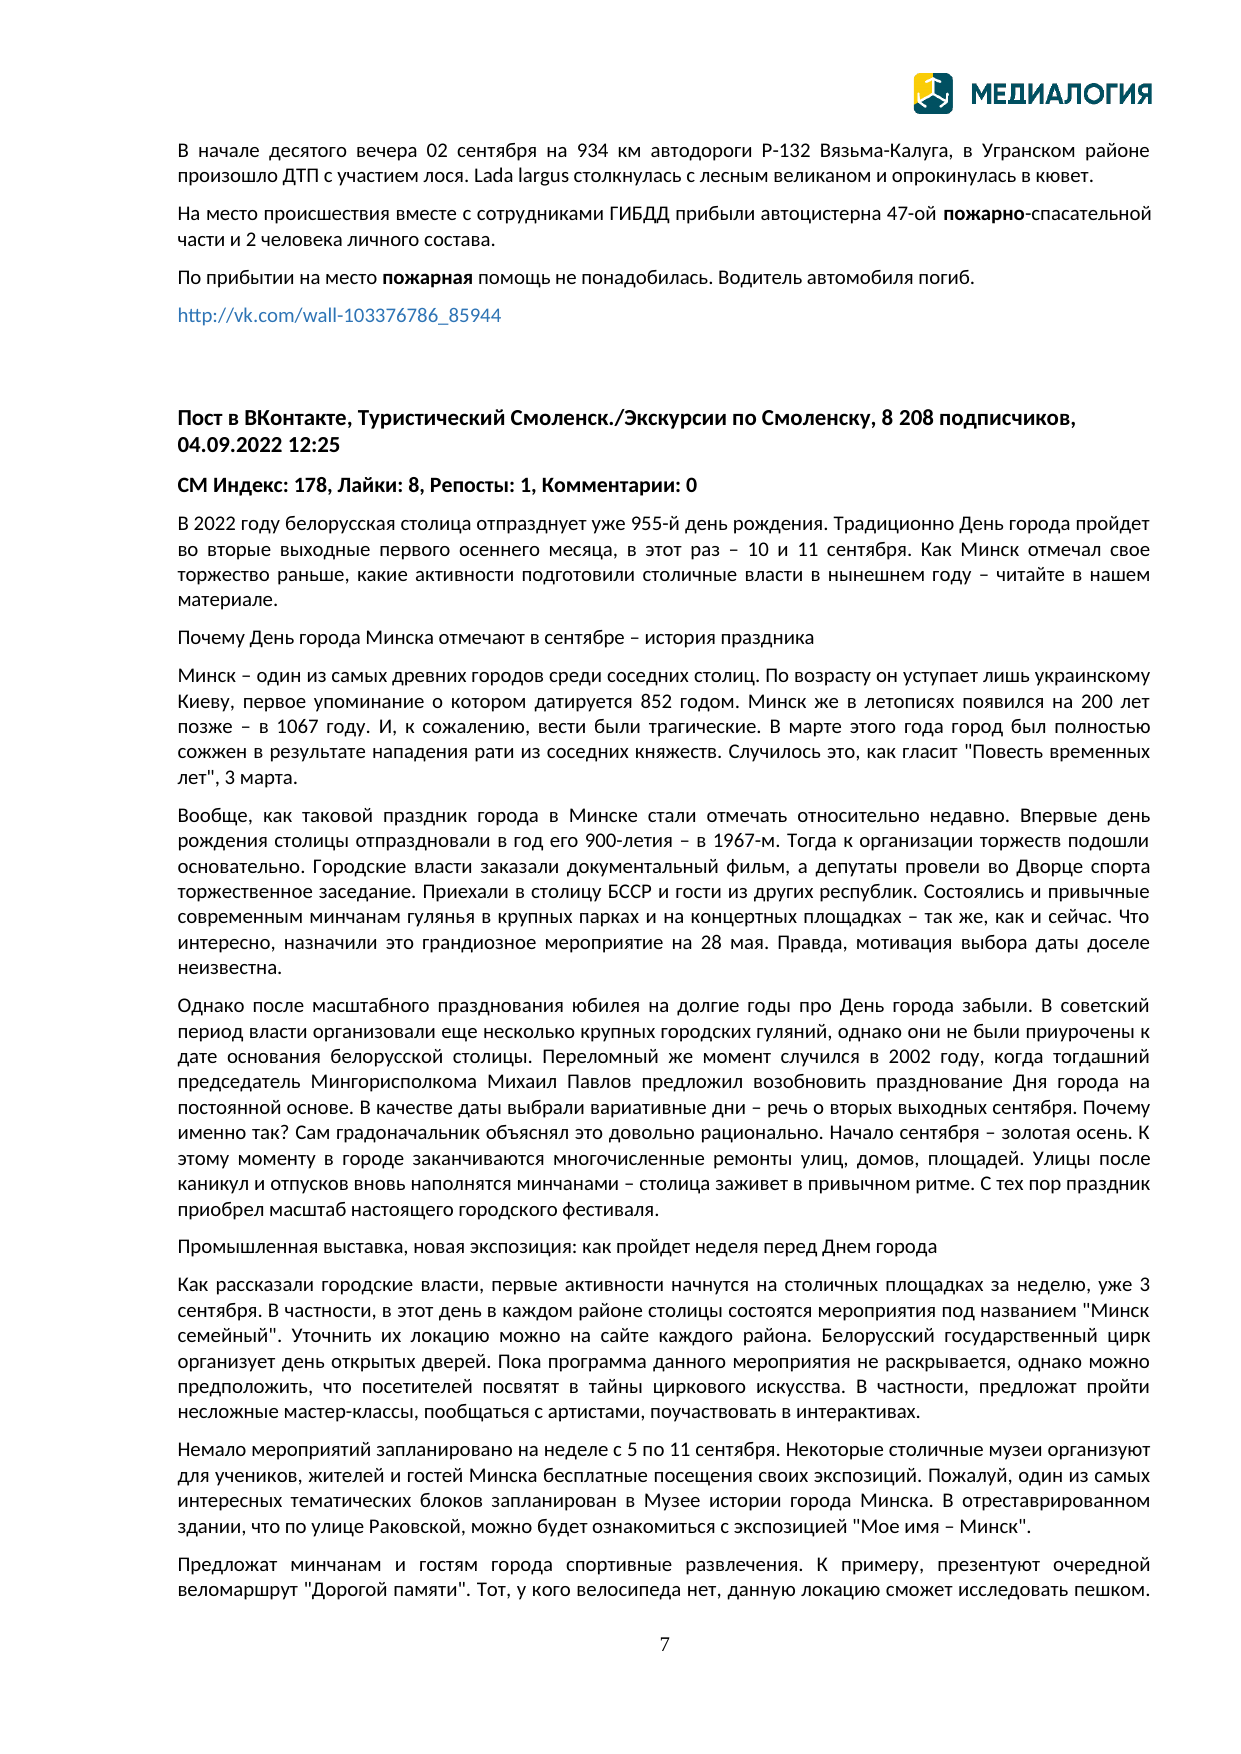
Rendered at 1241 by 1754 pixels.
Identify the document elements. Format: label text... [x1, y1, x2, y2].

text На место происшествия вместе с сотрудниками ГИБДД прибыли автоцистерна 47-ой пожарно-спасательной части и 2 человека личного состава. [177, 201, 1152, 251]
text Минск – один из самых древних городов среди соседних столиц. По возрасту он уступает лишь украинскому Киеву, первое упоминание о котором датируется 852 годом. Минск же в летописях появился на 200 лет позже – в 1067 году. И, к сожалению, вести были трагические. В марте этого года город был полностью сожжен в результате нападения рати из соседних княжеств. Случилось это, как гласит "Повесть временных лет", 3 марта. [177, 662, 1152, 789]
text Почему День города Минска отмечают в сентябре – история праздника [177, 624, 1152, 650]
text Однако после масштабного празднования юбилея на долгие годы про День города забыли. В советский период власти организовали еще несколько крупных городских гуляний, однако они не были приурочены к дате основания белорусской столицы. Переломный же момент случился в 2002 году, когда тогдашний председатель Мингорисполкома Михаил Павлов предложил возобновить празднование Дня города на постоянной основе. В качестве даты выбрали вариативные дни – речь о вторых выходных сентября. Почему именно так? Сам градоначальник объяснял это довольно рационально. Начало сентября – золотая осень. К этому моменту в городе заканчиваются многочисленные ремонты улиц, домов, площадей. Улицы после каникул и отпусков вновь наполнятся минчанами – столица заживет в привычном ритме. С тех пор праздник приобрел масштаб настоящего городского фестиваля. [177, 992, 1152, 1221]
text http://vk.com/wall-103376786_85944 [177, 302, 1152, 327]
text В начале десятого вечера 02 сентября на 934 км автодороги Р-132 Вязьма-Калуга, в Угранском районе произошло ДТП с участием лося. Lada largus столкнулась с лесным великаном и опрокинулась в кювет. [177, 137, 1152, 188]
text В 2022 году белорусская столица отпразднует уже 955-й день рождения. Традиционно День города пройдет во вторые выходные первого осеннего месяца, в этот раз – 10 и 11 сентября. Как Минск отмечал свое торжество раньше, какие активности подготовили столичные власти в нынешнем году – читайте в нашем материале. [177, 510, 1152, 612]
text Пост в ВКонтакте, Туристический Смоленск./Экскурсии по Смоленску, 8 208 подписчиков, 04.09.2022 12:25 [177, 403, 1152, 459]
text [177, 1551, 1152, 1602]
text Промышленная выставка, новая экспозиция: как пройдет неделя перед Днем города [177, 1234, 1152, 1259]
text Немало мероприятий запланировано на неделе с 5 по 11 сентября. Некоторые столичные музеи организуют для учеников, жителей и гостей Минска бесплатные посещения своих экспозиций. Пожалуй, один из самых интересных тематических блоков запланирован в Музее истории города Минска. В отреставрированном здании, что по улице Раковской, можно будет ознакомиться с экспозицией "Мое имя – Минск". [177, 1437, 1152, 1538]
text Вообще, как таковой праздник города в Минске стали отмечать относительно недавно. Впервые день рождения столицы отпраздновали в год его 900-летия – в 1967-м. Тогда к организации торжеств подошли основательно. Городские власти заказали документальный фильм, а депутаты провели во Дворце спорта торжественное заседание. Приехали в столицу БССР и гости из других республик. Состоялись и привычные современным минчанам гулянья в крупных парках и на концертных площадках – так же, как и сейчас. Что интересно, назначили это грандиозное мероприятие на 28 мая. Правда, мотивация выбора даты доселе неизвестна. [177, 802, 1152, 980]
text СМ Индекс: 178, Лайки: 8, Репосты: 1, Комментарии: 0 [177, 471, 1152, 498]
picture [913, 73, 1152, 114]
text Как рассказали городские власти, первые активности начнутся на столичных площадках за неделю, уже 3 сентября. В частности, в этот день в каждом районе столицы состоятся мероприятия под названием "Минск семейный". Уточнить их локацию можно на сайте каждого района. Белорусский государственный цирк организует день открытых дверей. Пока программа данного мероприятия не раскрывается, однако можно предположить, что посетителей посвятят в тайны циркового искусства. В частности, предложат пройти несложные мастер-классы, пообщаться с артистами, поучаствовать в интерактивах. [177, 1272, 1152, 1424]
text По прибытии на место пожарная помощь не понадобилась. Водитель автомобиля погиб. [177, 264, 1152, 289]
